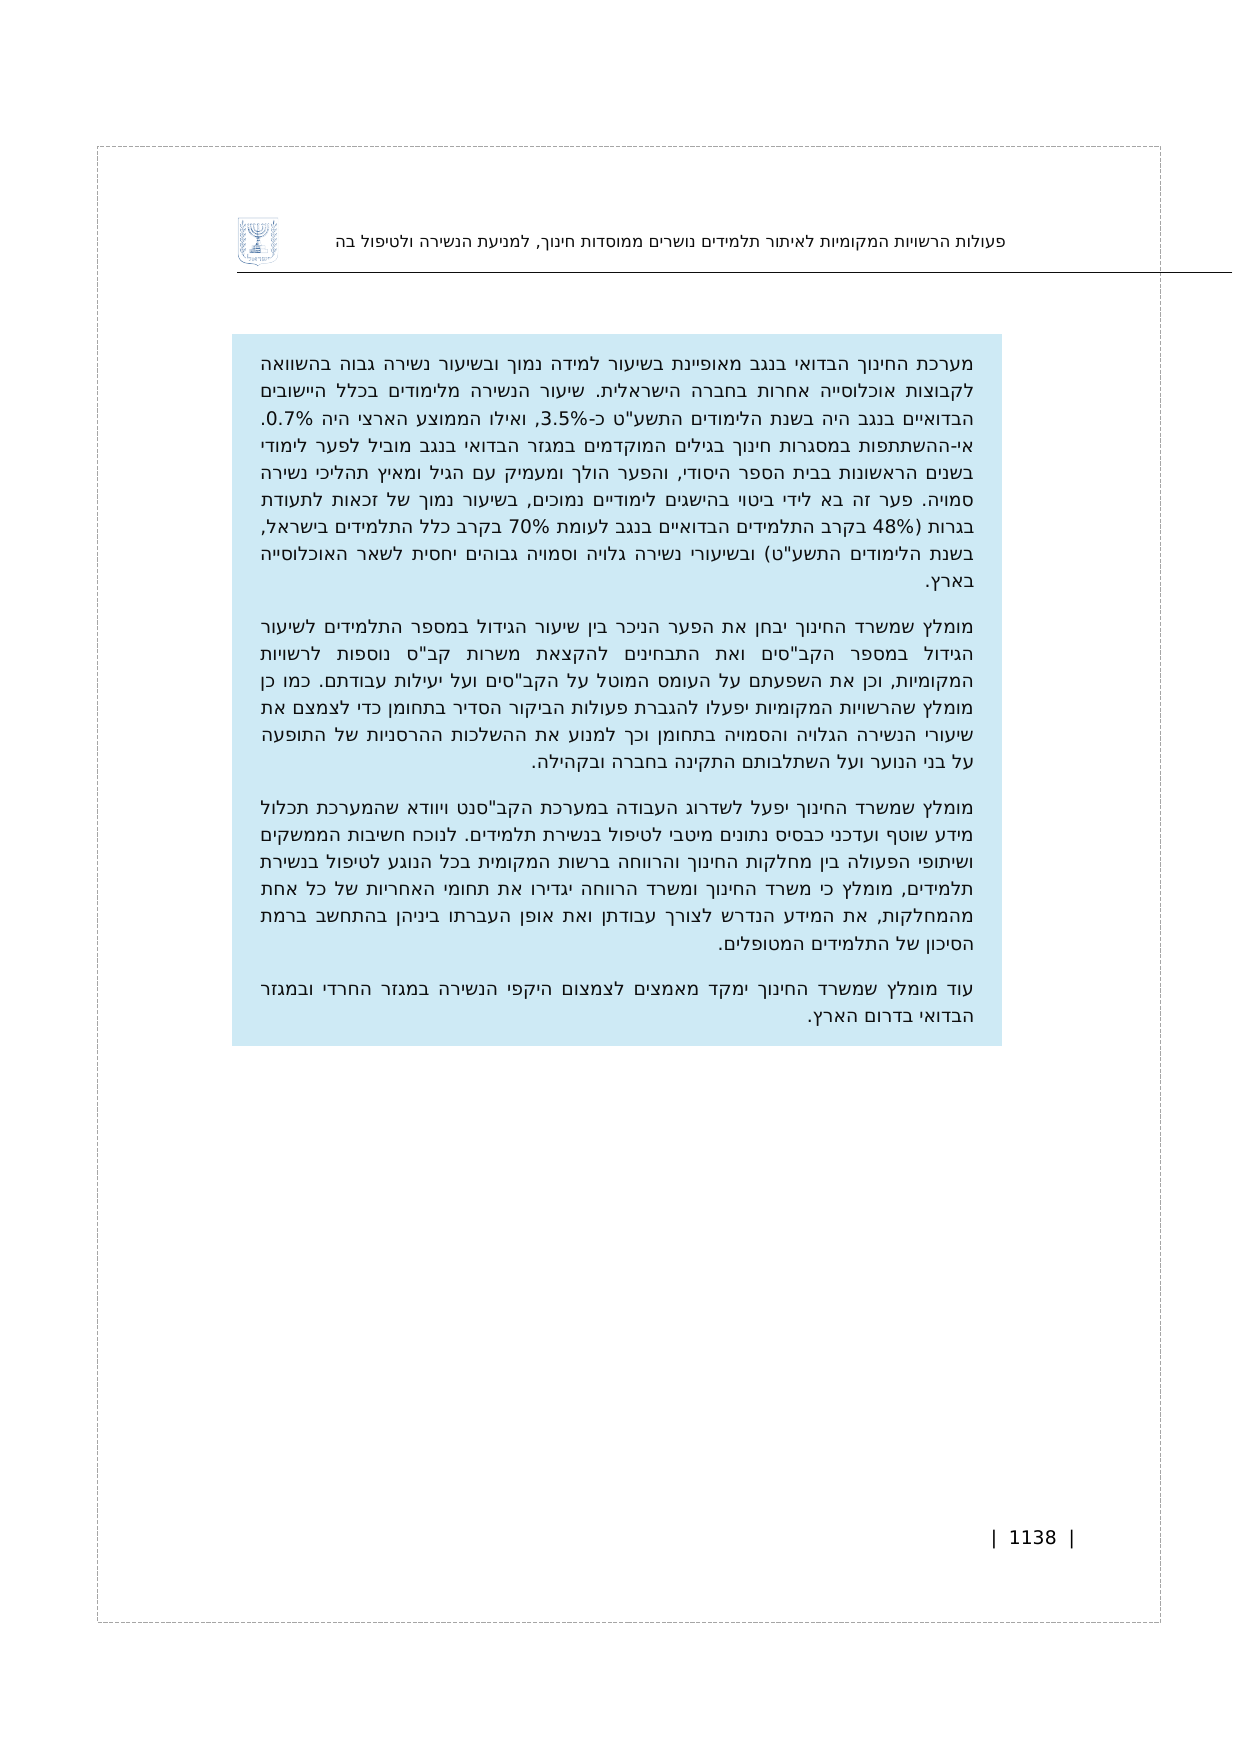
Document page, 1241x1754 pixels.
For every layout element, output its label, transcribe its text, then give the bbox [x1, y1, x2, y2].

text מערכת החינוך הבדואי בנגב מאופיינת בשיעור למידה נמוך ובשיעור נשירה גבוה בהשוואה לקבוצות אוכלוסייה אחרות בחברה הישראלית. שיעור הנשירה מלימודים בכלל היישובים הבדואיים בנגב היה בשנת הלימודים התשע"ט כ-3.5%, ואילו הממוצע הארצי היה 0.7%. אי-ההשתתפות במסגרות חינוך בגילים המוקדמים במגזר הבדואי בנגב מוביל לפער לימודי בשנים הראשונות בבית הספר היסודי, והפער הולך ומעמיק עם הגיל ומאיץ תהליכי נשירה סמויה. פער זה בא לידי ביטוי בהישגים לימודיים נמוכים, בשיעור נמוך של זכאות לתעודת בגרות (48% בקרב התלמידים הבדואיים בנגב לעומת 70% בקרב כלל התלמידים בישראל, בשנת הלימודים התשע"ט) ובשיעורי נשירה גלויה וסמויה גבוהים יחסית לשאר האוכלוסייה בארץ. [237, 339, 997, 593]
text מומלץ שמשרד החינוך יבחן את הפער הניכר בין שיעור הגידול במספר התלמידים לשיעור הגידול במספר הקב"סים ואת התבחינים להקצאת משרות קב"ס נוספות לרשויות המקומיות, וכן את השפעתם על העומס המוטל על הקב"סים ועל יעילות עבודתם. כמו כן מומלץ שהרשויות המקומיות יפעלו להגברת פעולות הביקור הסדיר בתחומן כדי לצמצם את שיעורי הנשירה הגלויה והסמויה בתחומן וכך למנוע את ההשלכות ההרסניות של התופעה על בני הנוער ועל השתלבותם התקינה בחברה ובקהילה. [237, 597, 997, 774]
text עוד מומלץ שמשרד החינוך ימקד מאמצים לצמצום היקפי הנשירה במגזר החרדי ובמגזר הבדואי בדרום הארץ. [237, 959, 997, 1041]
text מומלץ שמשרד החינוך יפעל לשדרוג העבודה במערכת הקב"סנט ויוודא שהמערכת תכלול מידע שוטף ועדכני כבסיס נתונים מיטבי לטיפול בנשירת תלמידים. לנוכח חשיבות הממשקים ושיתופי הפעולה בין מחלקות החינוך והרווחה ברשות המקומית בכל הנוגע לטיפול בנשירת תלמידים, מומלץ כי משרד החינוך ומשרד הרווחה יגדירו את תחומי האחריות של כל אחת מהמחלקות, את המידע הנדרש לצורך עבודתן ואת אופן העברתו ביניהן בהתחשב ברמת הסיכון של התלמידים המטופלים. [237, 778, 997, 955]
